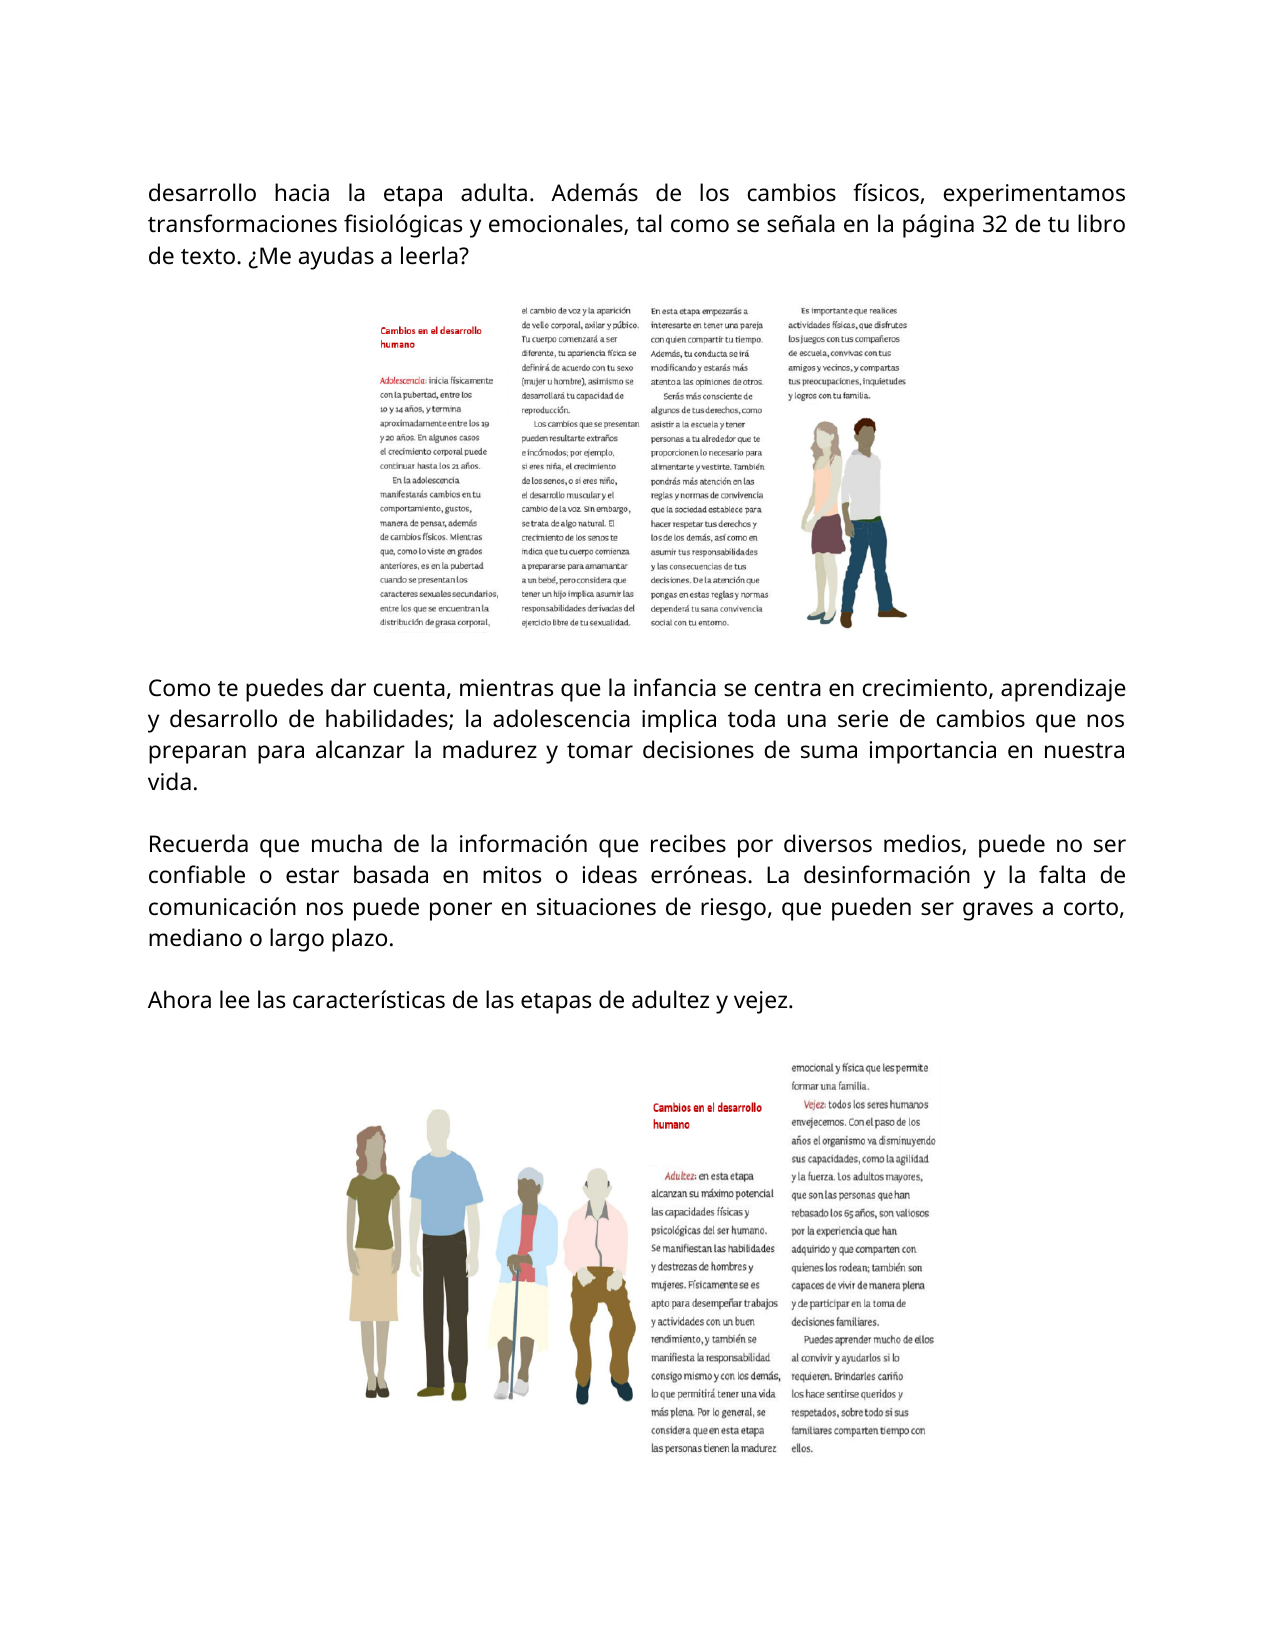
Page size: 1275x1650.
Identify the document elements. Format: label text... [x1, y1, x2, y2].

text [148, 177, 1127, 271]
text Ahora lee las características de las etapas de adultez y vejez. [148, 984, 1127, 1016]
picture [354, 299, 921, 641]
text Como te puedes dar cuenta, mientras que la infancia se centra en crecimiento, aprendizaje y desarrollo de habilidades; la adolescencia implica toda una serie de cambios que nos preparan para alcanzar la madurez y tomar decisiones de suma importancia en nuestra vida. [148, 672, 1127, 797]
picture [334, 1046, 941, 1467]
text Recuerda que mucha de la información que recibes por diversos medios, puede no ser confiable o estar basada en mitos o ideas erróneas. La desinformación y la falta de comunicación nos puede poner en situaciones de riesgo, que pueden ser graves a corto, mediano o largo plazo. [148, 828, 1127, 953]
